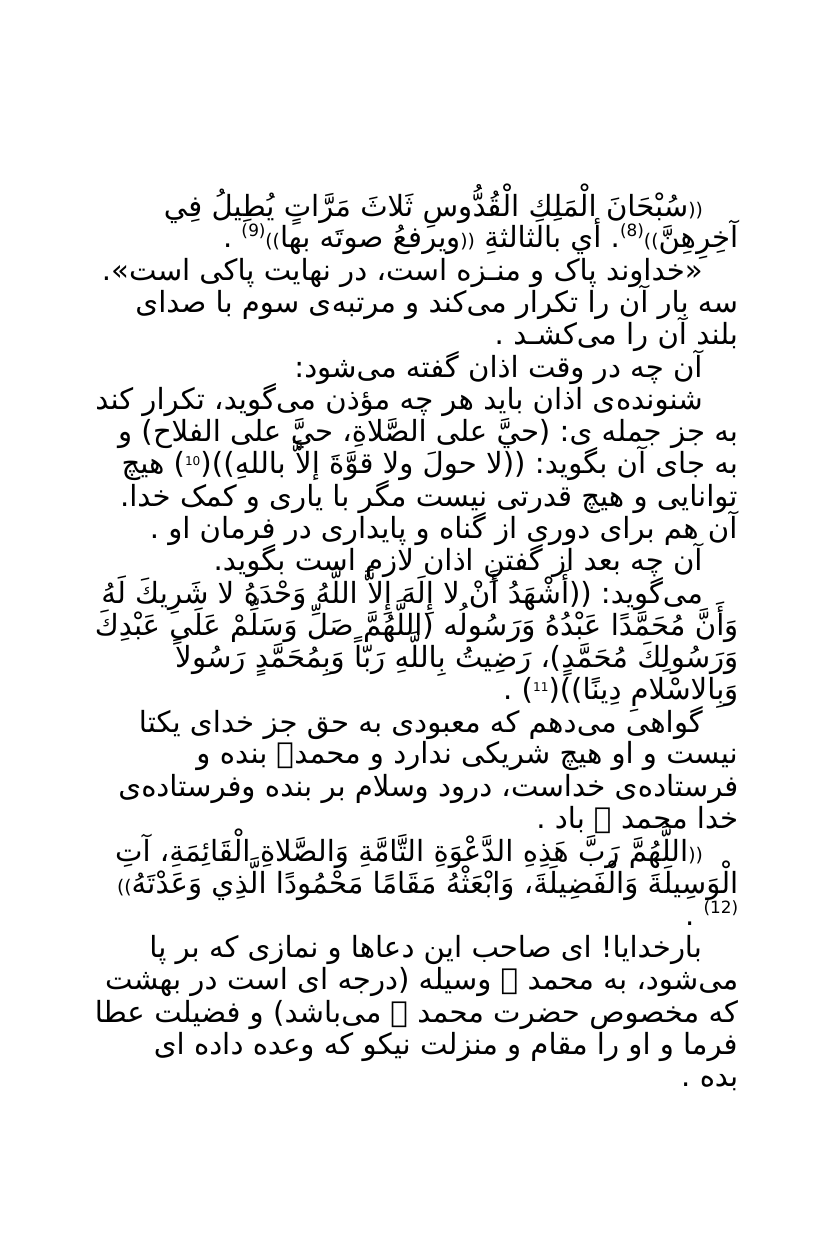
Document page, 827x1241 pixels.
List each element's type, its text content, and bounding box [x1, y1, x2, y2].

text ((سُبْحَانَ الْمَلِكِ الْقُدُّوسِ ثَلاثَ مَرَّاتٍ يُطِيلُ فِي آخِرِهِنَّ))(). أي بالثالثةِ ((ويرفعُ صوتَه بها))() . [89, 190, 738, 255]
text گواهى می‌دهم که معبودی به حق جز خدای یکتا نیست و او هیچ شریکى ندارد و محمد بنده و فرستاده‌ی خداست، درود وسلام بر بنده وفرستاده‌ی خدا محمد باد . [89, 706, 738, 835]
text آن چه در وقت اذان گفته می‌شود: [89, 352, 738, 384]
text «خداوند پاک و منـزه است، در نهایت پاکى است». سه بار آن را تکرار می‌کند و مرتبه‌ی سوم با صداى بلند آن را می‌کشـد . [89, 255, 738, 352]
text ((اللَّهُمَّ رَبَّ هَذِهِ الدَّعْوَةِ التَّامَّةِ وَالصَّلاةِ الْقَائِمَةِ، آتِ الْوَسِيلَةَ وَالْفَضِيلَةَ، وَابْعَثْهُ مَقَامًا مَحْمُودًا الَّذِي وَعَدْتَهُ))() . [89, 835, 738, 932]
text آن چه بعد از گفتنِ اذان لازم است بگوید. [89, 545, 738, 577]
text می‌گوید: ((أَشْهَدُ أَنْ لا إِلَهَ إِلاَّ اللَّهُ وَحْدَهُ لا شَرِيكَ لَهُ وَأَنَّ مُحَمَّدًا عَبْدُهُ وَرَسُولُه (اللَّهُمَّ صَلِّ وَسَلِّمْ عَلَى عَبْدِكَ وَرَسُولِكَ مُحَمَّدٍ)، رَضِيتُ بِاللَّهِ رَبّاً وَبِمُحَمَّدٍ رَسُولاً وَبِالاسْلامِ دِينًا))() . [89, 577, 738, 706]
text شنونده‌ی اذان باید هر چه مؤذن می‌گوید، تکرار کند به جز جمله ی: (حيَّ على الصَّلاةِ، حيَّ على الفلاح) و به جای آن بگوید: ((لا حولَ ولا قوَّةَ إلاَّ باللهِ))() هیچ توانایى و هیچ قدرتى نیست مگر با یاری و کمک خدا. آن هم برای دوری از گناه و پایداری در فرمان او . [89, 384, 738, 545]
text بارخدایا! ای صاحب این دعاها و نمازی که بر پا می‌شود، به محمد وسیله (درجه ای است در بهشت که مخصوص حضرت محمد می‌باشد) و فضیلت عطا فرما و او را مقام و منزلت نیکو که وعده داده ای بده . [89, 932, 738, 1093]
